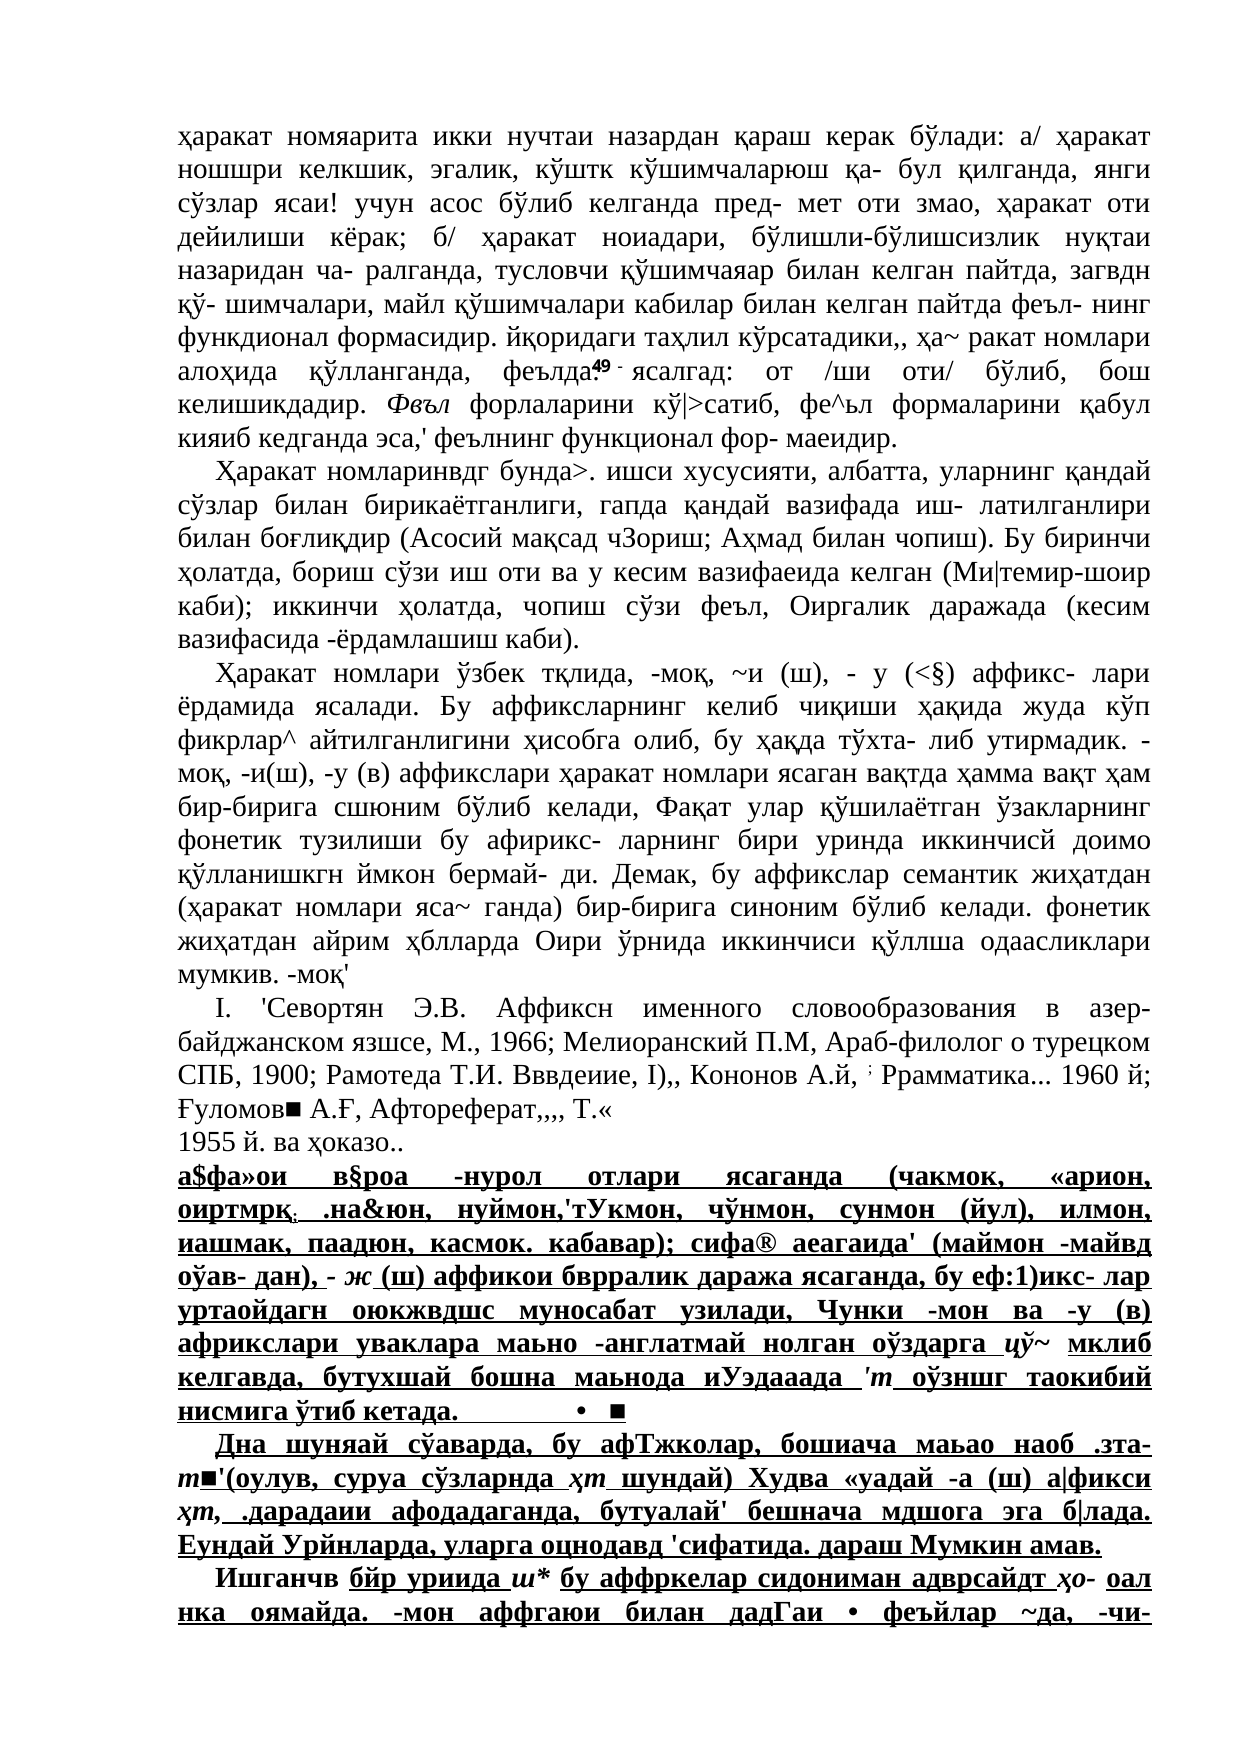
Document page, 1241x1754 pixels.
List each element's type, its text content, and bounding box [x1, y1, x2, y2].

text 1955 й. ва ҳоказо.. [177, 1124, 1152, 1158]
text а$фа»ои в§роа -нурол отлари ясаганда (чакмок, «арион, оиртмрқ; .на&юн, нуймон,'тУкмон, чўнмон, сунмон (йул), илмон, иашмак, паадюн, касмок. кабавар); сифа® аеагаида' (маймон -майвд оўав- дан), - ж (ш) аффикои бврралик даража ясаганда, бу еф:1)икс- лар уртаойдагн оюкжвдшс муносабат узилади, Чунки -мон ва -у (в) африкслари уваклара маьно -англатмай нолган оўздарга цў~ мклиб келгавда, бутухшай бошна маьнода иУэдааада 'т оўзншг таокибий нисмига ўтиб кетада. • ■ [177, 1322, 1152, 1426]
text а$фа»ои в§роа -нурол отлари ясаганда (чакмок, «арион, оиртмрқ; .на&юн, нуймон,'тУкмон, чўнмон, сунмон (йул), илмон, иашмак, паадюн, касмок. кабавар); сифа® аеагаида' (маймон -майвд оўав- дан), - ж (ш) аффикои бврралик даража ясаганда, бу еф:1)икс- лар уртаойдагн оюкжвдшс муносабат узилади, Чунки -мон ва -у (в) африкслари уваклара маьно -англатмай нолган оўздарга цў~ мклиб келгавда, бутухшай бошна маьнода иУэдааада 'т оўзншг таокибий нисмига ўтиб кетада. • ■ [177, 1188, 1152, 1254]
text а$фа»ои в§роа -нурол отлари ясаганда (чакмок, «арион, оиртмрқ; .на&юн, нуймон,'тУкмон, чўнмон, сунмон (йул), илмон, иашмак, паадюн, касмок. кабавар); сифа® аеагаида' (маймон -майвд оўав- дан), - ж (ш) аффикои бврралик даража ясаганда, бу еф:1)икс- лар уртаойдагн оюкжвдшс муносабат узилади, Чунки -мон ва -у (в) африкслари уваклара маьно -англатмай нолган оўздарга цў~ мклиб келгавда, бутухшай бошна маьнода иУэдааада 'т оўзншг таокибий нисмига ўтиб кетада. • ■ [177, 1255, 1152, 1321]
text Ҳаракат номларинвдг бунда>. ишси хусусияти, албатта, уларнинг қандай сўзлар билан бирикаётганлиги, гапда қандай вазифада иш- латилганлири билан боғлиқдир (Асосий мақсад чЗориш; Аҳмад билан чопиш). Бу биринчи ҳолатда, бориш сўзи иш оти ва у кесим вазифаеида келган (Ми|темир-шоир каби); иккинчи ҳолатда, чопиш сўзи феъл, Оиргалик даражада (кесим вазифасида -ёрдамлашиш каби). [177, 453, 1152, 655]
text а$фа»ои в§роа -нурол отлари ясаганда (чакмок, «арион, оиртмрқ; .на&юн, нуймон,'тУкмон, чўнмон, сунмон (йул), илмон, иашмак, паадюн, касмок. кабавар); сифа® аеагаида' (маймон -майвд оўав- дан), - ж (ш) аффикои бврралик даража ясаганда, бу еф:1)икс- лар уртаойдагн оюкжвдшс муносабат узилади, Чунки -мон ва -у (в) африкслари уваклара маьно -англатмай нолган оўздарга цў~ мклиб келгавда, бутухшай бошна маьнода иУэдааада 'т оўзншг таокибий нисмига ўтиб кетада. • ■ [177, 1158, 1152, 1187]
text Ҳаракат номлари ўзбек тқлида, -моқ, ~и (ш), - у (<§) аффикс- лари ёрдамида ясалади. Бу аффиксларнинг келиб чиқиши ҳақида жуда кўп фикрлар^ айтилганлигини ҳисобга олиб, бу ҳақда тўхта- либ утирмадик. -моқ, -и(ш), -у (в) аффикслари ҳаракат номлари ясаган вақтда ҳамма вақт ҳам бир-бирига сшюним бўлиб келади, Фақат улар қўшилаётган ўзакларнинг фонетик тузилиши бу афирикс- ларнинг бири уринда иккинчисй доимо қўлланишкгн ймкон бермай- ди. Демак, бу аффикслар семантик жиҳатдан (ҳаракат номлари яса~ ганда) бир-бирига синоним бўлиб келади. фонетик жиҳатдан айрим ҳблларда Оири ўрнида иккинчиси қўллша одаасликлари мумкив. -моқ' [177, 655, 1152, 990]
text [177, 1560, 1152, 1623]
text I. 'Севортян Э.В. Аффиксн именного словообразования в азер- байджанском язшсе, М., 1966; Мелиоранский П.М, Араб-филолог о турецком СПБ, 1900; Рамотеда Т.И. Вввдеиие, I),, Кононов А.й, ; Ррамматика... 1960 й; Ғуломов■ А.Ғ, Афтореферат,,,, Т.« [177, 990, 1152, 1124]
text Дна шуняай сўаварда, бу афТжколар, бошиача маьао наоб .зта- т■'(оулув, суруа сўзларнда ҳт шундай) Худва «уадай -а (ш) а|фикси ҳт, .дарадаии афодадаганда, бутуалай' бешнача мдшога эга б|лада. Еундай Урйнларда, уларга оцнодавд 'сифатида. дараш Мумкин амав. [177, 1426, 1152, 1560]
text ҳаракат номяарита икки нучтаи назардан қараш керак бўлади: а/ ҳаракат ношшри келкшик, эгалик, кўштк кўшимчаларюш қа- бул қилганда, янги сўзлар ясаи! учун асос бўлиб келганда пред- мет оти змао, ҳаракат оти дейилиши кёрак; б/ ҳаракат ноиадари, бўлишли-бўлишсизлик нуқтаи назаридан ча- ралганда, тусловчи қўшимчаяар билан келган пайтда, загвдн қў- шимчалари, майл қўшимчалари кабилар билан келган пайтда феъл- нинг функдионал формасидир. йқоридаги таҳлил кўрсатадики,, ҳа~ ракат номлари алоҳида қўлланганда, феълда: ясалгад: от /ши оти/ бўлиб, бош келишикдадир. Фвъл форлаларини кў|>сатиб, фе^ьл формаларини қабул кияиб кедганда эса,' феълнинг функционал фор- маеидир. [177, 118, 1152, 453]
